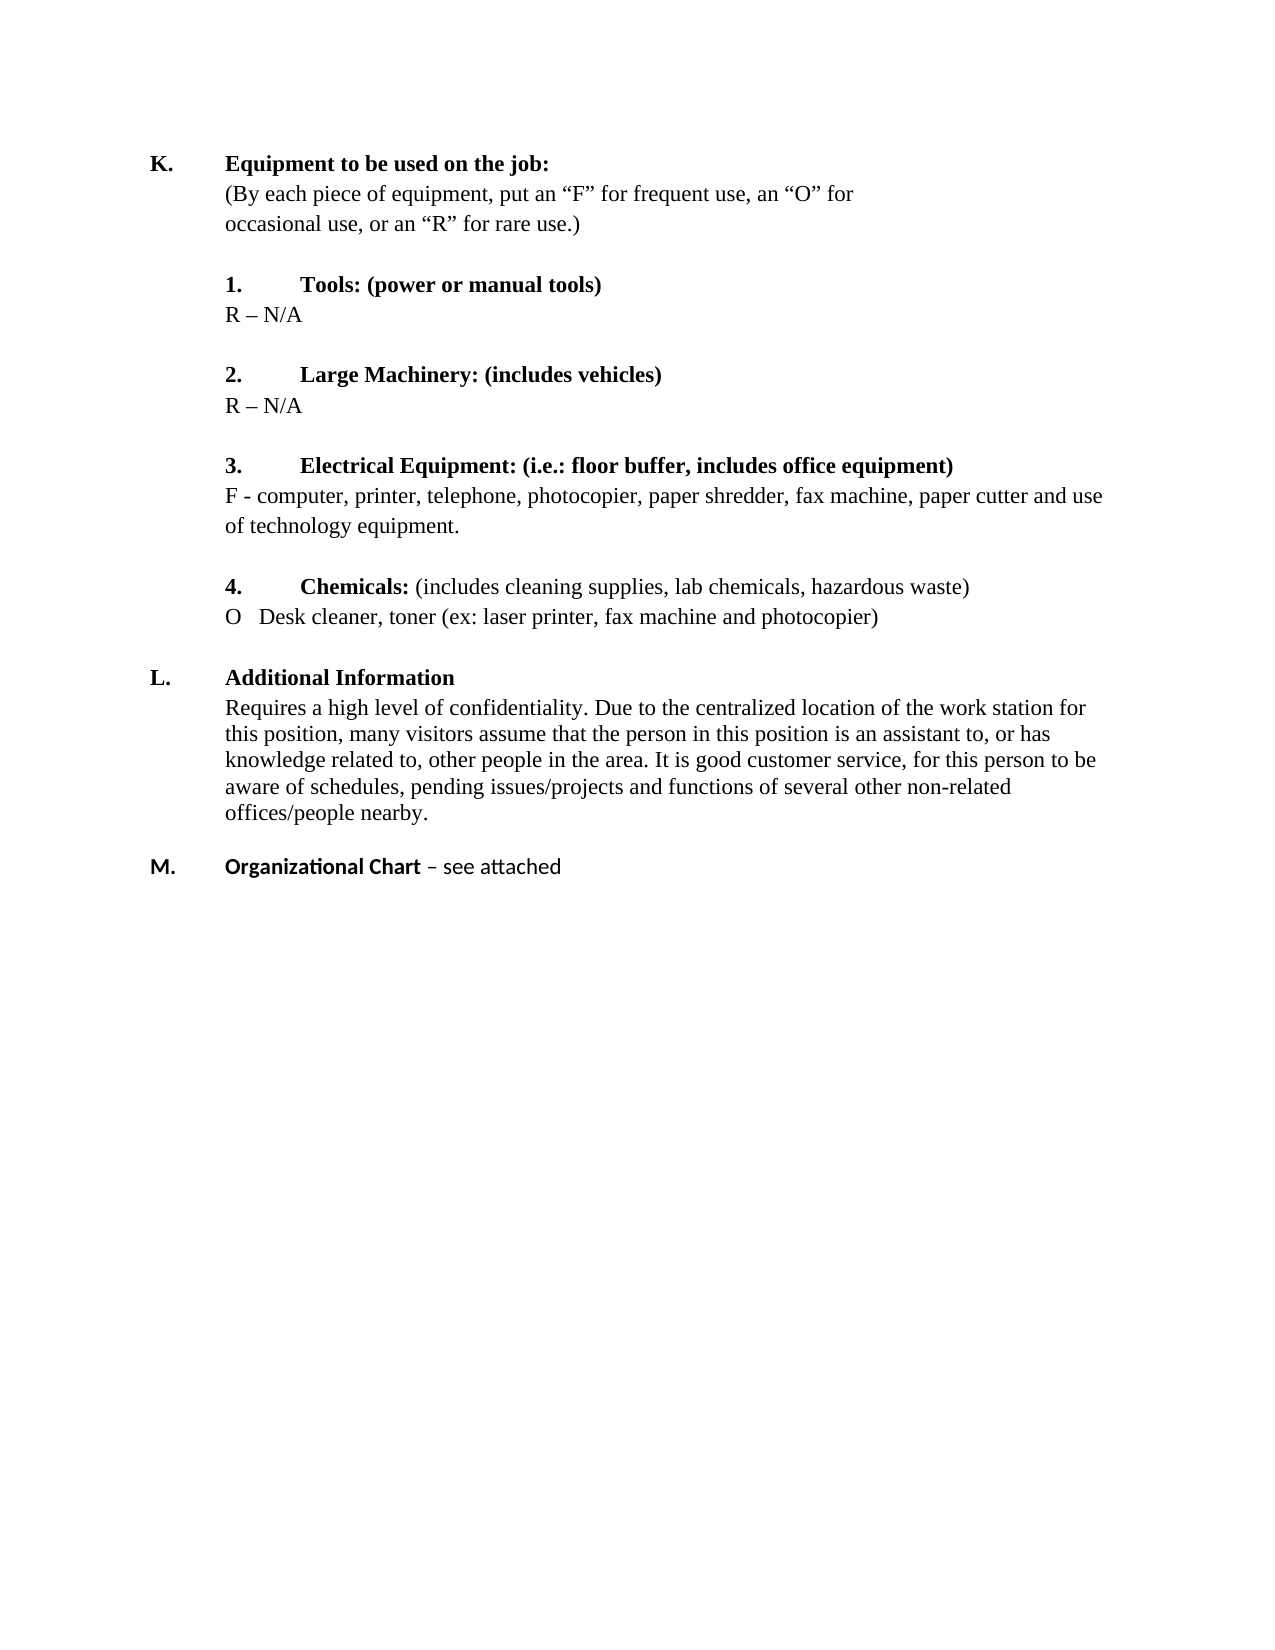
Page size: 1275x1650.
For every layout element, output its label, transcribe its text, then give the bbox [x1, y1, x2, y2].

text occasional use, or an “R” for rare use.) [150, 210, 1125, 237]
text F - computer, printer, telephone, photocopier, paper shredder, fax machine, paper cutter and use of technology equipment. [225, 482, 1125, 539]
text O Desk cleaner, toner (ex: laser printer, fax machine and photocopier) [225, 603, 1125, 629]
text R – N/A [225, 301, 1125, 327]
text (By each piece of equipment, put an “F” for frequent use, an “O” for [150, 180, 1125, 207]
list Tools: (power or manual tools) [225, 271, 1125, 297]
list M. Organizational Chart – see attached [150, 852, 1125, 880]
text L. Additional Information [150, 663, 1125, 690]
text Requires a high level of confidentiality. Due to the centralized location of the work station for this position, many visitors assume that the person in this position is an assistant to, or has knowledge related to, other people in the area. It is good customer service, for this person to be aware of schedules, pending issues/projects and functions of several other non-related offices/people nearby. [225, 694, 1125, 826]
text K. Equipment to be used on the job: [150, 150, 1125, 176]
list Large Machinery: (includes vehicles) [225, 361, 1125, 388]
list Chemicals: (includes cleaning supplies, lab chemicals, hazardous waste) [225, 573, 1125, 599]
list Electrical Equipment: (i.e.: floor buffer, includes office equipment) [225, 452, 1125, 478]
text R – N/A [225, 392, 1125, 418]
